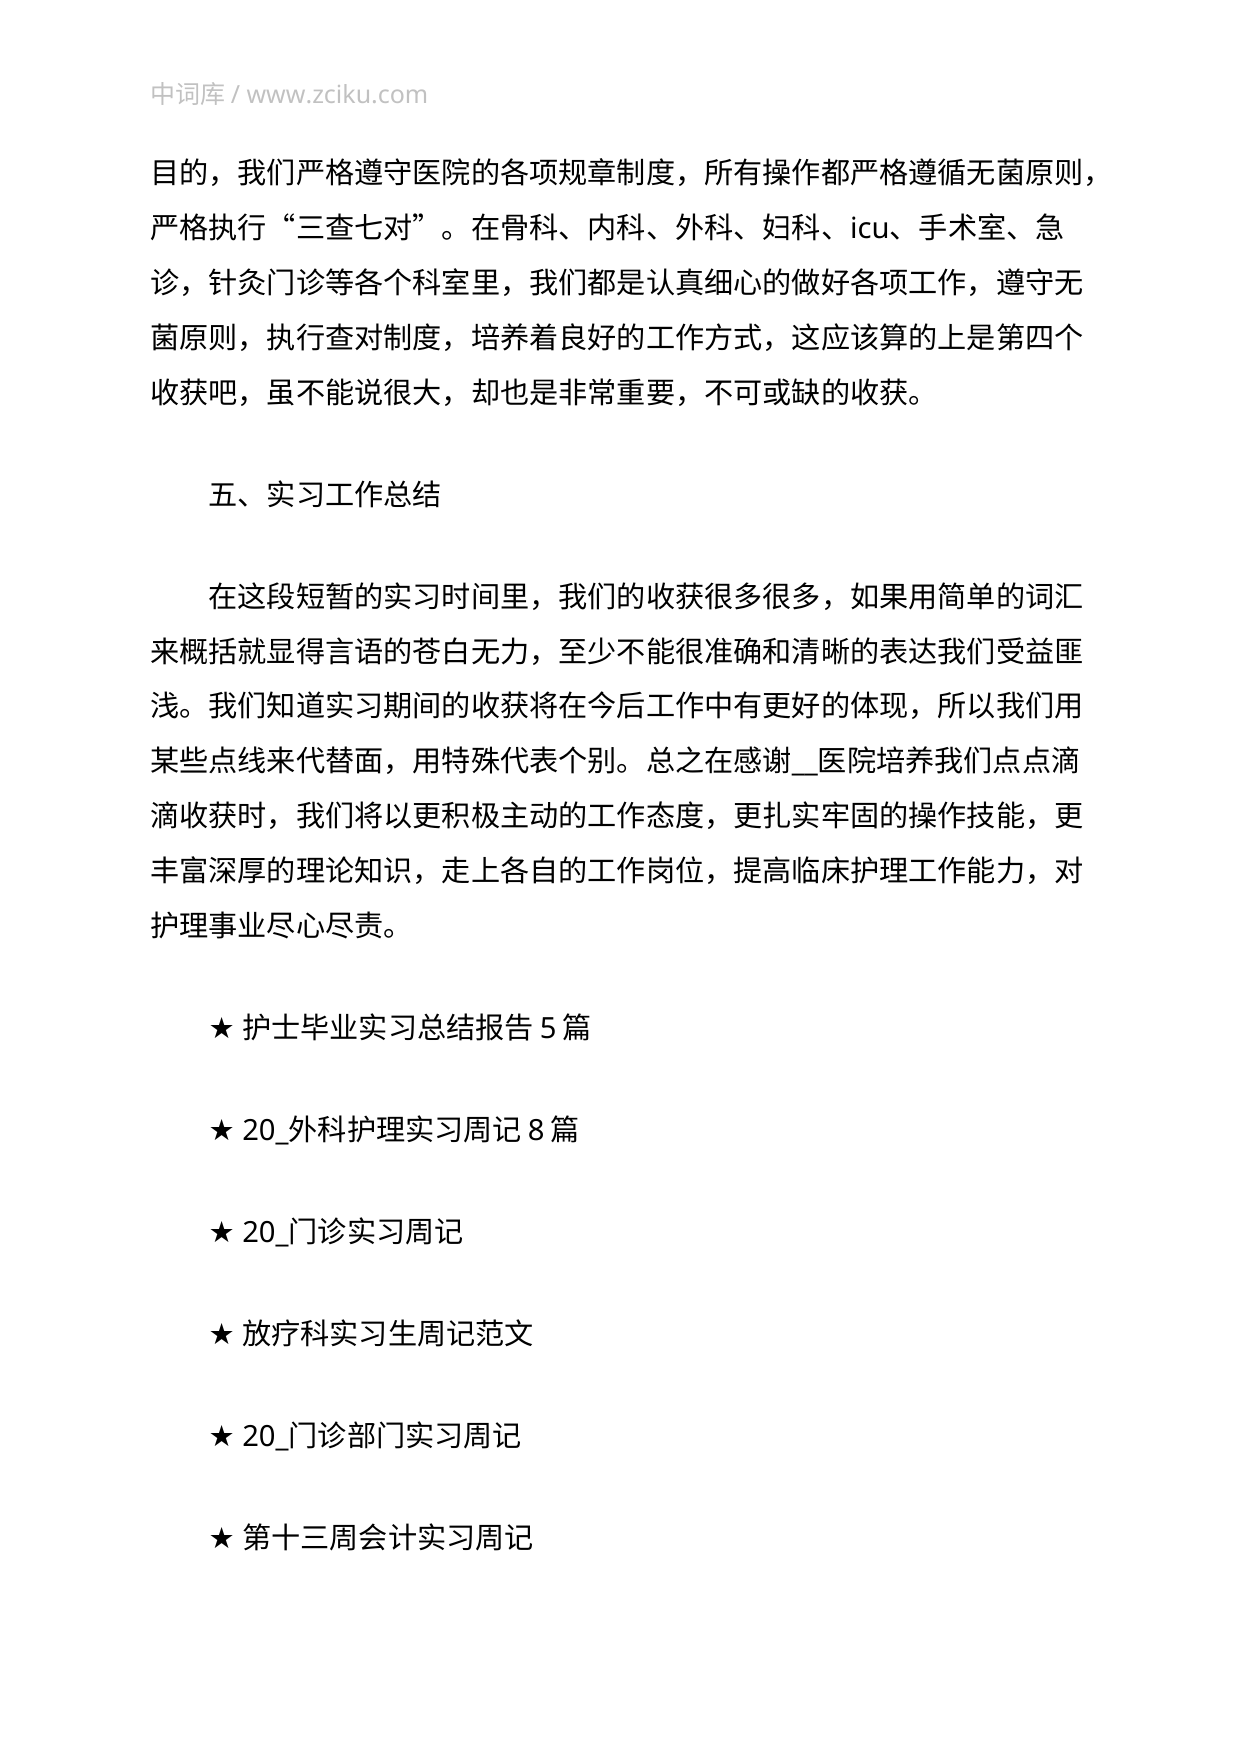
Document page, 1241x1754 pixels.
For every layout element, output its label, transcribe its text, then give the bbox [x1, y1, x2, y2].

text 在这段短暂的实习时间里，我们的收获很多很多，如果用简单的词汇来概括就显得言语的苍白无力，至少不能很准确和清晰的表达我们受益匪浅。我们知道实习期间的收获将在今后工作中有更好的体现，所以我们用某些点线来代替面，用特殊代表个别。总之在感谢__医院培养我们点点滴滴收获时，我们将以更积极主动的工作态度，更扎实牢固的操作技能，更丰富深厚的理论知识，走上各自的工作岗位，提高临床护理工作能力，对护理事业尽心尽责。 [150, 573, 1090, 945]
text ★ 20_门诊部门实习周记 [150, 1412, 1090, 1455]
text 五、实习工作总结 [150, 471, 1090, 514]
text ★ 20_外科护理实习周记8篇 [150, 1106, 1090, 1149]
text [150, 150, 1090, 412]
text ★ 护士毕业实习总结报告5篇 [150, 1004, 1090, 1047]
text ★ 放疗科实习生周记范文 [150, 1310, 1090, 1353]
text ★ 20_门诊实习周记 [150, 1208, 1090, 1251]
text ★ 第十三周会计实习周记 [150, 1514, 1090, 1557]
